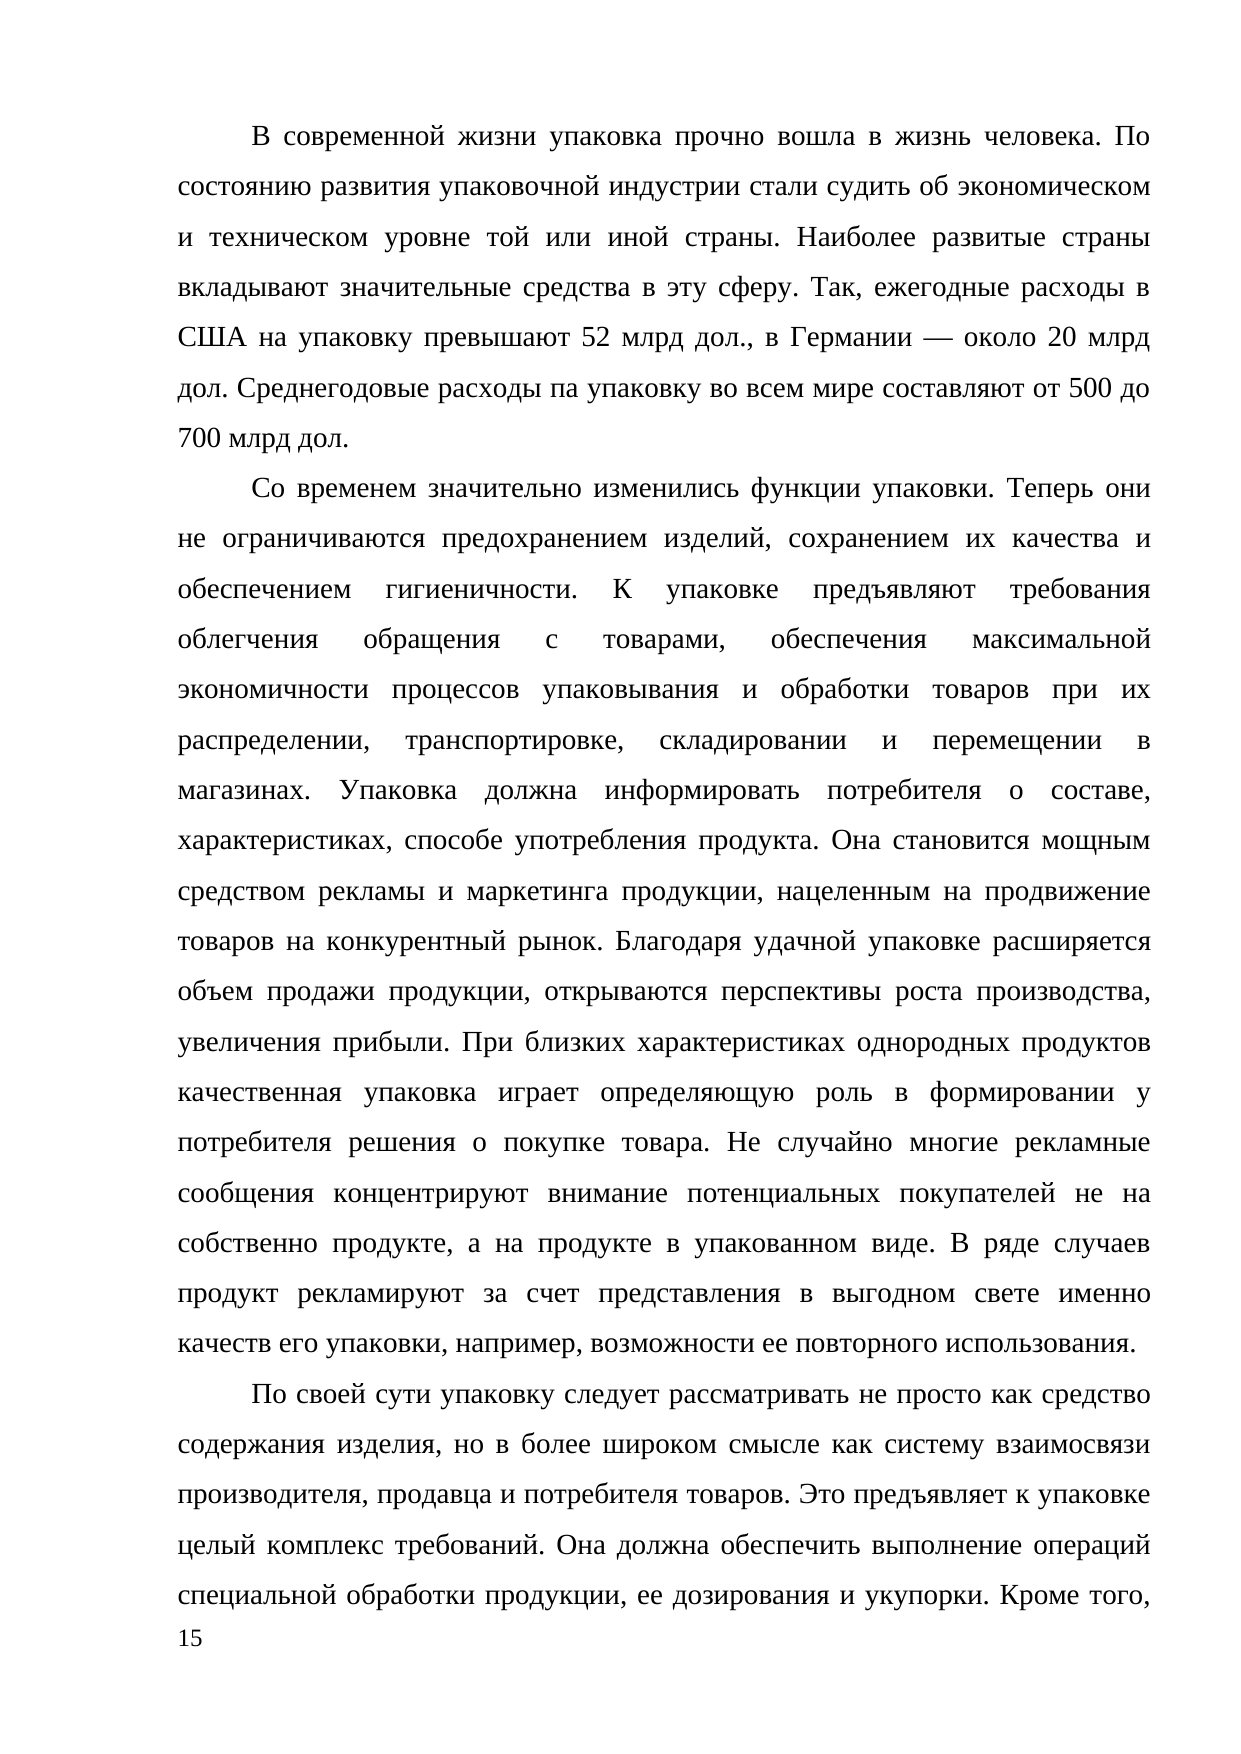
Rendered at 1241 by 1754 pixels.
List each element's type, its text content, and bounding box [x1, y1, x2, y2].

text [177, 1376, 1152, 1611]
text Со временем значительно изменились функции упаковки. Теперь они не ограничиваются предохранением изделий, сохранением их качества и обеспечением гигиеничности. К упаковке предъявляют требования облегчения обращения с товарами, обеспечения максимальной экономичности процессов упаковывания и обработки товаров при их распределении, транспортировке, складировании и перемещении в магазинах. Упаковка должна информировать потребителя о составе, характеристиках, способе употребления продукта. Она становится мощным средством рекламы и маркетинга продукции, нацеленным на продвижение товаров на конкурентный рынок. Благодаря удачной упаковке расширяется объем продажи продукции, открываются перспективы роста производства, увеличения прибыли. При близких характеристиках однородных продуктов качественная упаковка играет определяющую роль в формировании у потребителя решения о покупке товара. Не случайно многие рекламные сообщения концентрируют внимание потенциальных покупателей не на собственно продукте, а на продукте в упакованном виде. В ряде случаев продукт рекламируют за счет представления в выгодном свете именно качеств его упаковки, например, возможности ее повторного использования. [177, 470, 1152, 1359]
text В современной жизни упаковка прочно вошла в жизнь человека. По состоянию развития упаковочной индустрии стали судить об экономическом и техническом уровне той или иной страны. Наиболее развитые страны вкладывают значительные средства в эту сферу. Так, ежегодные расходы в США на упаковку превышают 52 млрд дол., в Германии — около 20 млрд дол. Среднегодовые расходы па упаковку во всем мире составляют от 500 до 700 млрд дол. [177, 118, 1152, 453]
